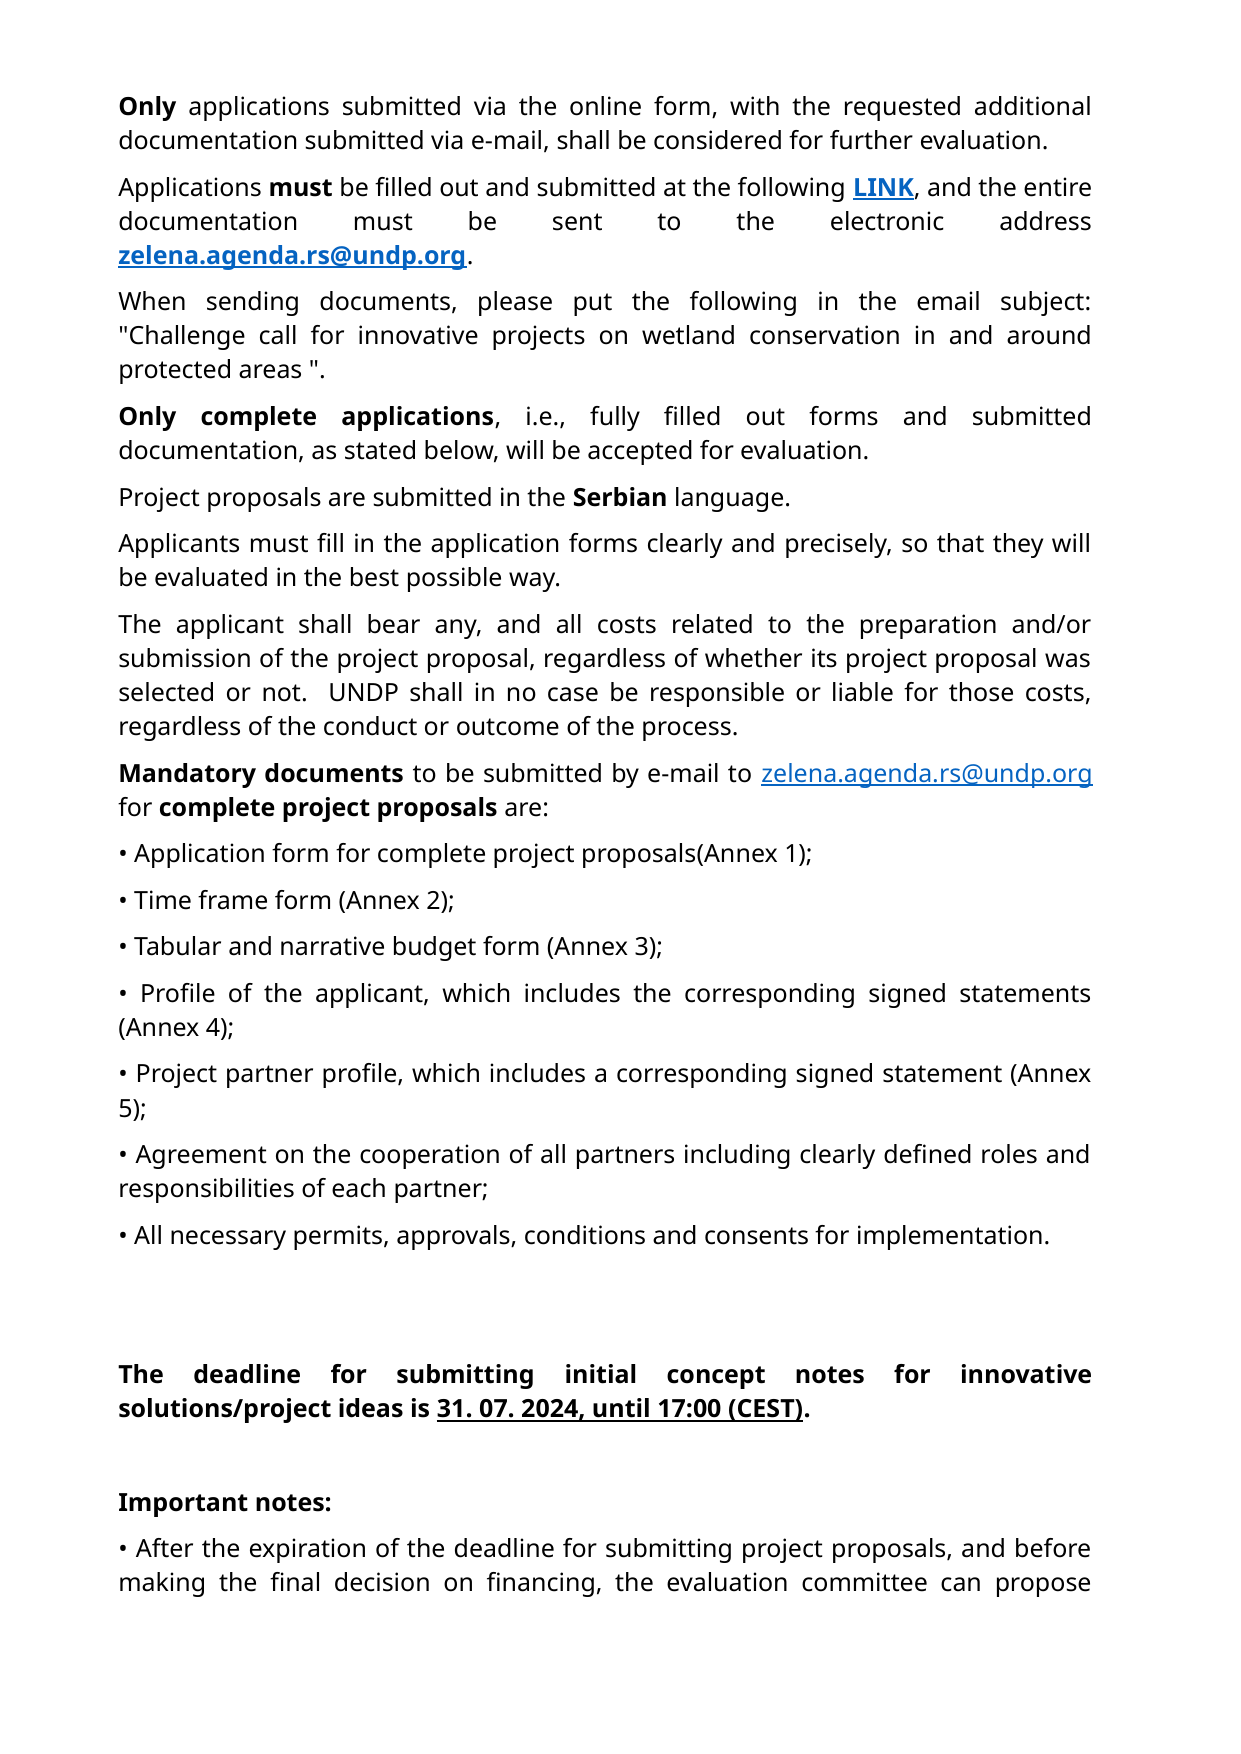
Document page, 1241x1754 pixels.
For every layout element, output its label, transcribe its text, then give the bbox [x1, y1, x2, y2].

text The deadline for submitting initial concept notes for innovative solutions/project ideas is 31. 07. 2024, until 17:00 (CEST). [118, 1357, 1092, 1425]
text • Application form for complete project proposals(Annex 1); [118, 836, 1092, 870]
text • Time frame form (Annex 2); [118, 882, 1092, 916]
text The applicant shall bear any, and all costs related to the preparation and/or submission of the project proposal, regardless of whether its project proposal was selected or not. UNDP shall in no case be responsible or liable for those costs, regardless of the conduct or outcome of the process. [118, 606, 1092, 743]
text • Agreement on the cooperation of all partners including clearly defined roles and responsibilities of each partner; [118, 1137, 1092, 1205]
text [118, 1531, 1092, 1599]
text Project proposals are submitted in the Serbian language. [118, 479, 1092, 513]
text • All necessary permits, approvals, conditions and consents for implementation. [118, 1217, 1092, 1251]
text Only complete applications, i.e., fully filled out forms and submitted documentation, as stated below, will be accepted for evaluation. [118, 399, 1092, 467]
text Applicants must fill in the application forms clearly and precisely, so that they will be evaluated in the best possible way. [118, 526, 1092, 594]
text • Profile of the applicant, which includes the corresponding signed statements (Annex 4); [118, 976, 1092, 1044]
text Applications must be filled out and submitted at the following LINK, and the entire documentation must be sent to the electronic address zelena.agenda.rs@undp.org. [118, 169, 1092, 271]
text When sending documents, please put the following in the email subject: "Challenge call for innovative projects on wetland conservation in and around protected areas ". [118, 284, 1092, 386]
text Mandatory documents to be submitted by e-mail to zelena.agenda.rs@undp.org for complete project proposals are: [118, 755, 1092, 823]
text Important notes: [118, 1484, 1092, 1518]
text • Project partner profile, which includes a corresponding signed statement (Annex 5); [118, 1056, 1092, 1124]
text Only applications submitted via the online form, with the requested additional documentation submitted via e-mail, shall be considered for further evaluation. [118, 89, 1092, 157]
text • Tabular and narrative budget form (Annex 3); [118, 929, 1092, 963]
